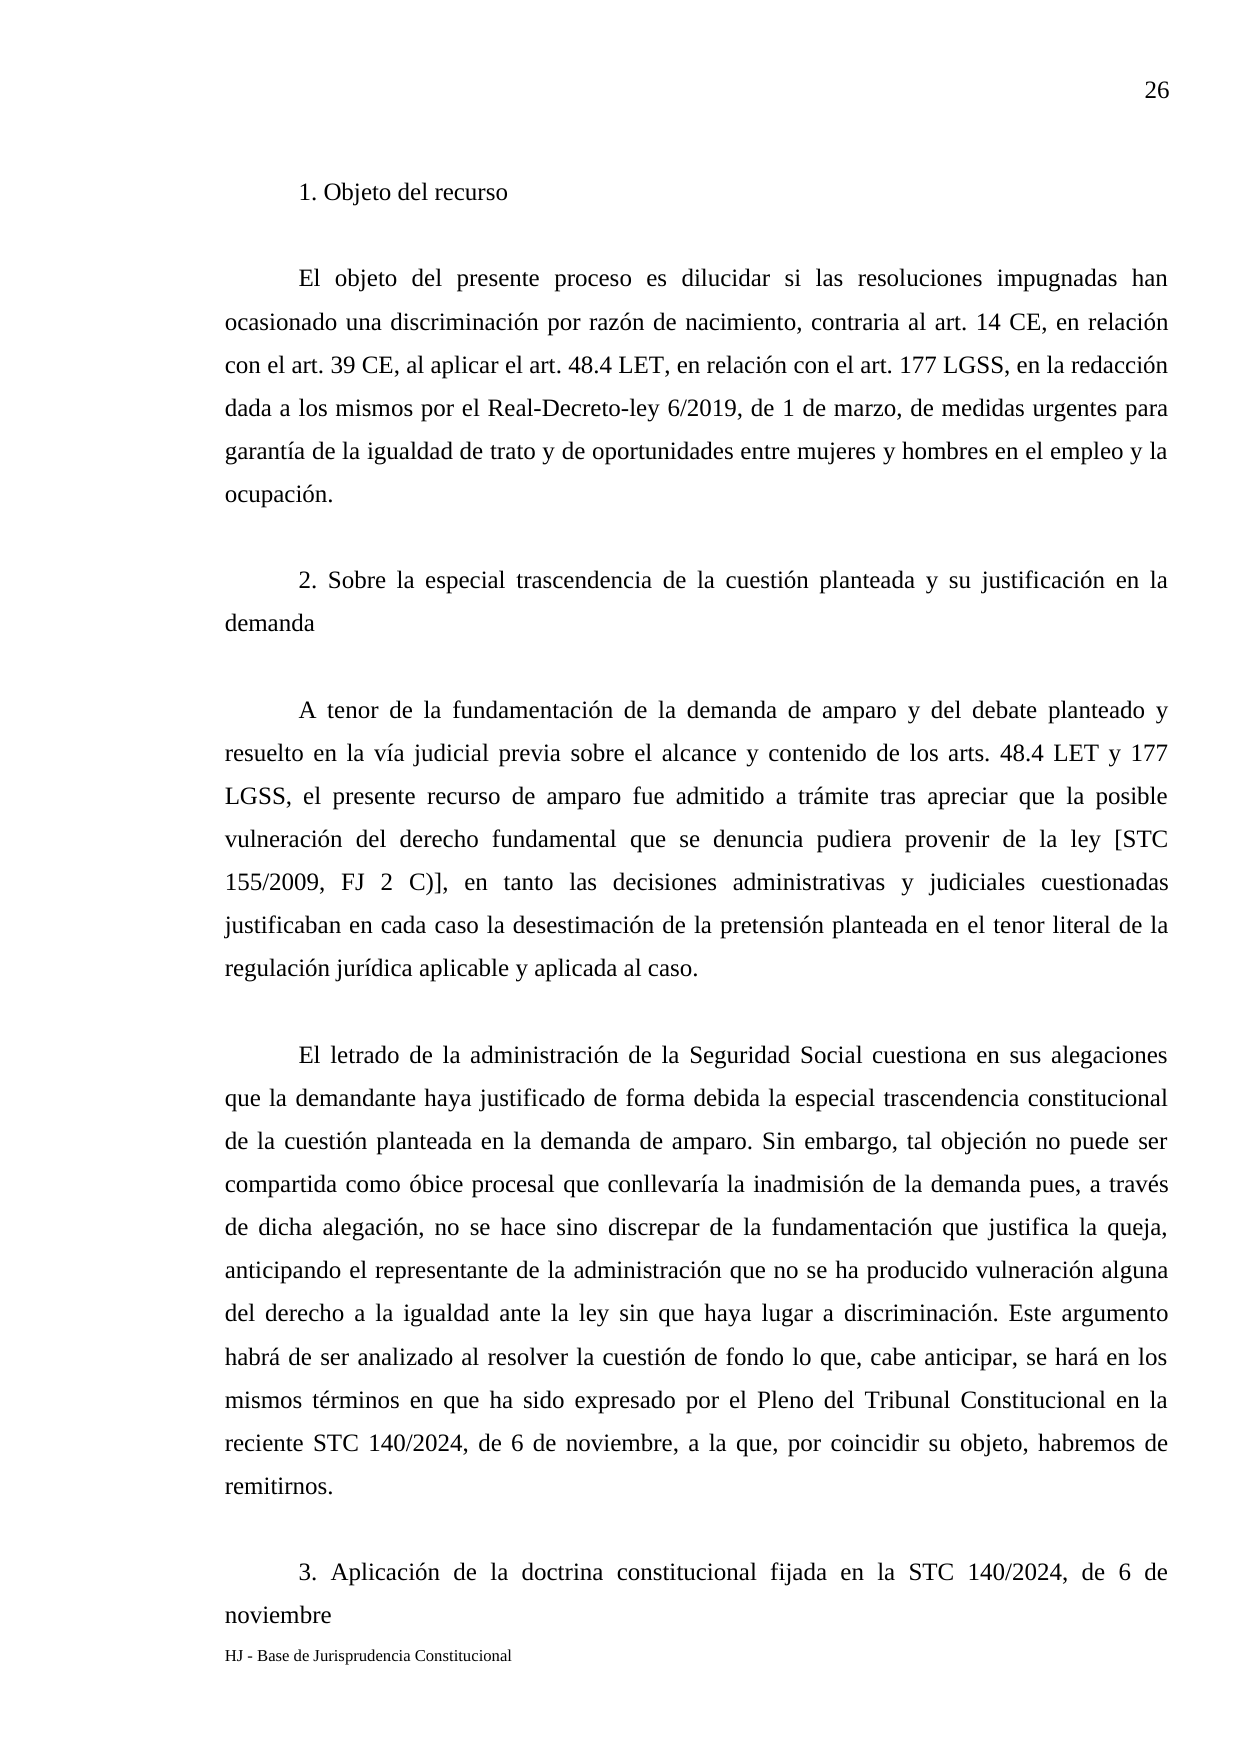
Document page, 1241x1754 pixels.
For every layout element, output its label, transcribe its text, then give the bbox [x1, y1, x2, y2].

text 1. Objeto del recurso [224, 177, 1169, 206]
text El objeto del presente proceso es dilucidar si las resoluciones impugnadas han ocasionado una discriminación por razón de nacimiento, contraria al art. 14 CE, en relación con el art. 39 CE, al aplicar el art. 48.4 LET, en relación con el art. 177 LGSS, en la redacción dada a los mismos por el Real-Decreto-ley 6/2019, de 1 de marzo, de medidas urgentes para garantía de la igualdad de trato y de oportunidades entre mujeres y hombres en el empleo y la ocupación. [224, 263, 1169, 508]
text El letrado de la administración de la Seguridad Social cuestiona en sus alegaciones que la demandante haya justificado de forma debida la especial trascendencia constitucional de la cuestión planteada en la demanda de amparo. Sin embargo, tal objeción no puede ser compartida como óbice procesal que conllevaría la inadmisión de la demanda pues, a través de dicha alegación, no se hace sino discrepar de la fundamentación que justifica la queja, anticipando el representante de la administración que no se ha producido vulneración alguna del derecho a la igualdad ante la ley sin que haya lugar a discriminación. Este argumento habrá de ser analizado al resolver la cuestión de fondo lo que, cabe anticipar, se hará en los mismos términos en que ha sido expresado por el Pleno del Tribunal Constitucional en la reciente STC 140/2024, de 6 de noviembre, a la que, por coincidir su objeto, habremos de remitirnos. [224, 1040, 1169, 1500]
text 3. Aplicación de la doctrina constitucional fijada en la STC 140/2024, de 6 de noviembre [224, 1557, 1169, 1629]
text A tenor de la fundamentación de la demanda de amparo y del debate planteado y resuelto en la vía judicial previa sobre el alcance y contenido de los arts. 48.4 LET y 177 LGSS, el presente recurso de amparo fue admitido a trámite tras apreciar que la posible vulneración del derecho fundamental que se denuncia pudiera provenir de la ley [STC 155/2009, FJ 2 C)], en tanto las decisiones administrativas y judiciales cuestionadas justificaban en cada caso la desestimación de la pretensión planteada en el tenor literal de la regulación jurídica aplicable y aplicada al caso. [224, 695, 1169, 982]
text 2. Sobre la especial trascendencia de la cuestión planteada y su justificación en la demanda [224, 565, 1169, 637]
